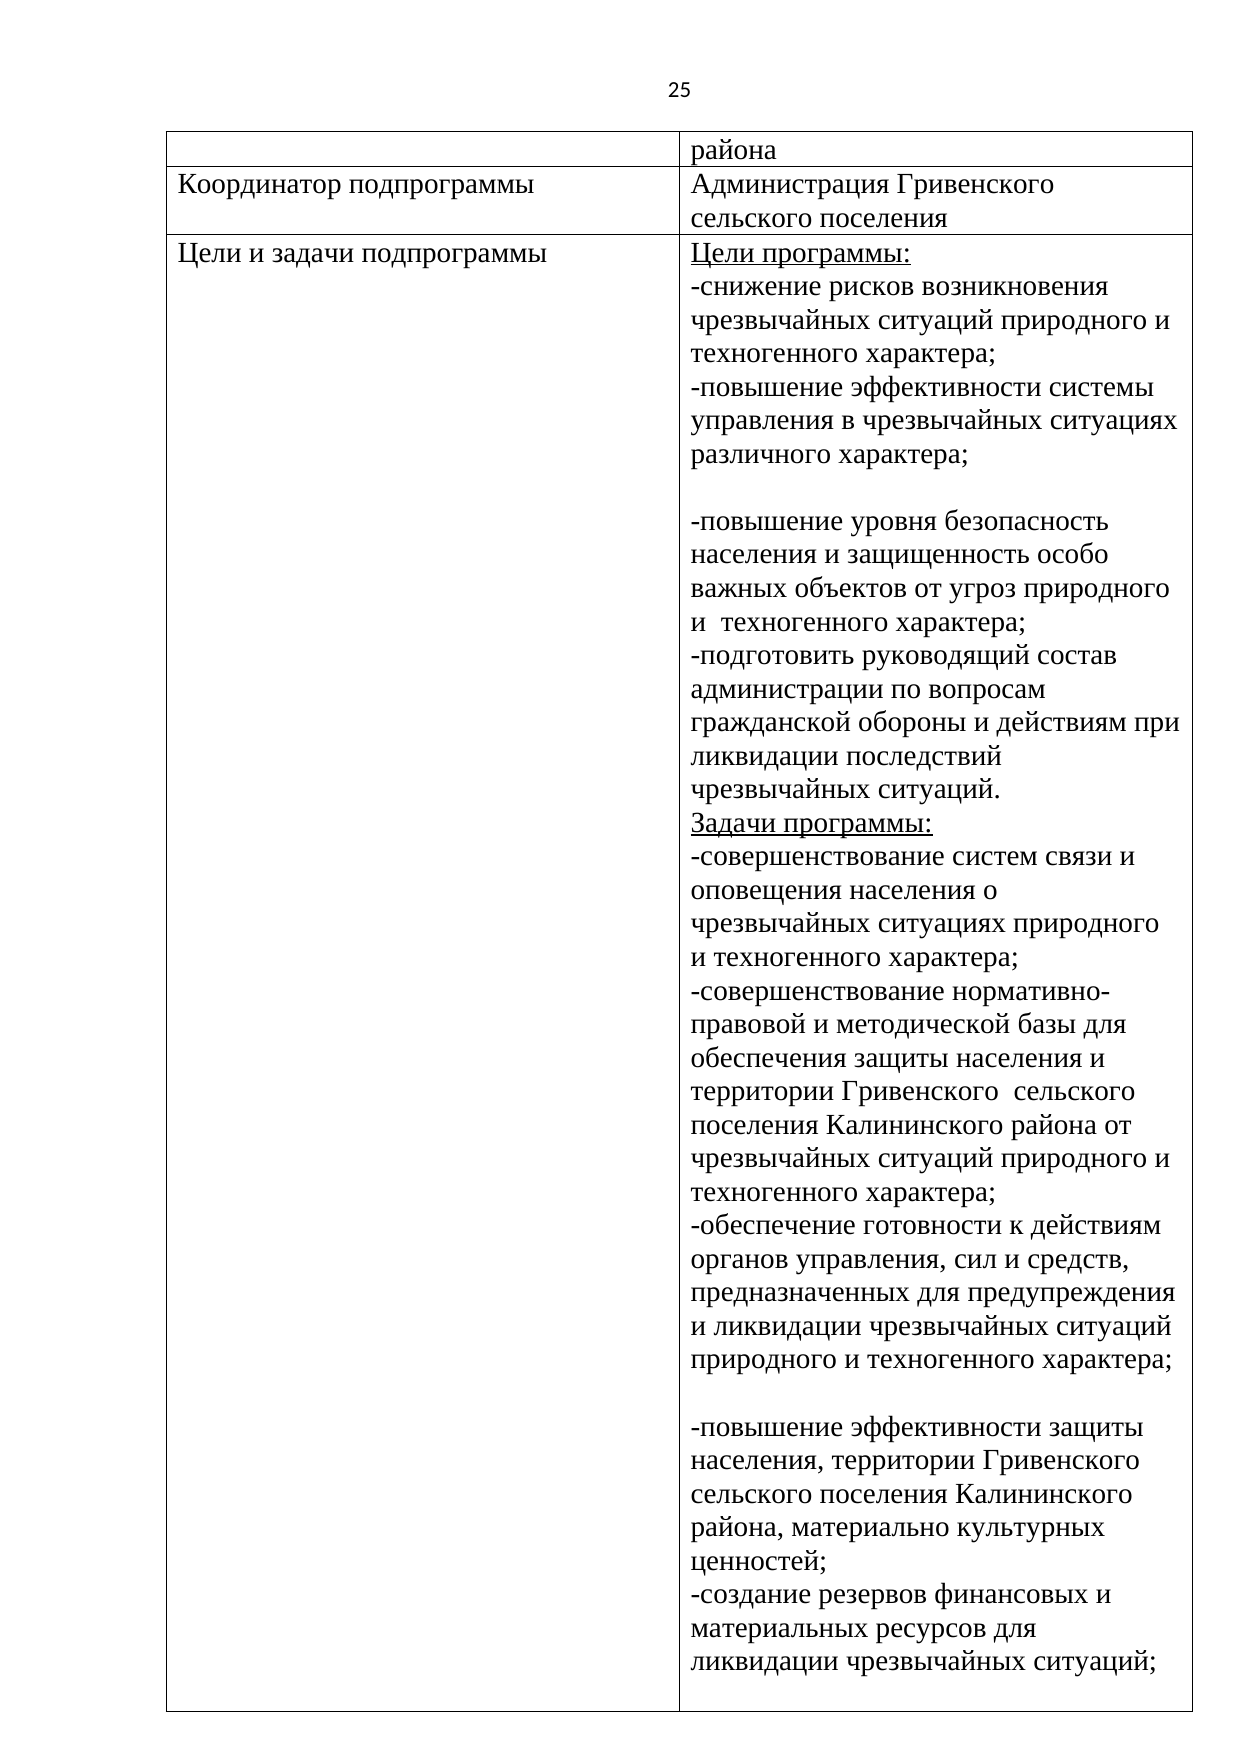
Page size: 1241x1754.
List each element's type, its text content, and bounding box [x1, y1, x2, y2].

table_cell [680, 132, 1192, 166]
table_cell Цели программы: -снижение рисков возникновения чрезвычайных ситуаций природного и техногенного характера; -повышение эффективности системы управления в чрезвычайных ситуациях различного характера; -повышение уровня безопасность населения и защищенность особо важных объектов от угроз природного и техногенного характера; -подготовить руководящий состав администрации по вопросам гражданской обороны и действиям при ликвидации последствий чрезвычайных ситуаций. Задачи программы: -совершенствование систем связи и оповещения населения о чрезвычайных ситуациях природного и техногенного характера; -совершенствование нормативно-правовой и методической базы для обеспечения защиты населения и территории Гривенского сельского поселения Калининского района от чрезвычайных ситуаций природного и техногенного характера; -обеспечение готовности к действиям органов управления, сил и средств, предназначенных для предупреждения и ликвидации чрезвычайных ситуаций природного и техногенного характера; -повышение эффективности защиты населения, территории Гривенского сельского поселения Калининского района, материально культурных ценностей; -создание резервов финансовых и материальных ресурсов для ликвидации чрезвычайных ситуаций; [680, 235, 1192, 1711]
table_cell Цели и задачи подпрограммы [167, 235, 679, 1711]
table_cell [167, 132, 679, 166]
table_cell Координатор подпрограммы [167, 167, 679, 234]
table_cell Администрация Гривенского сельского поселения [680, 167, 1192, 234]
